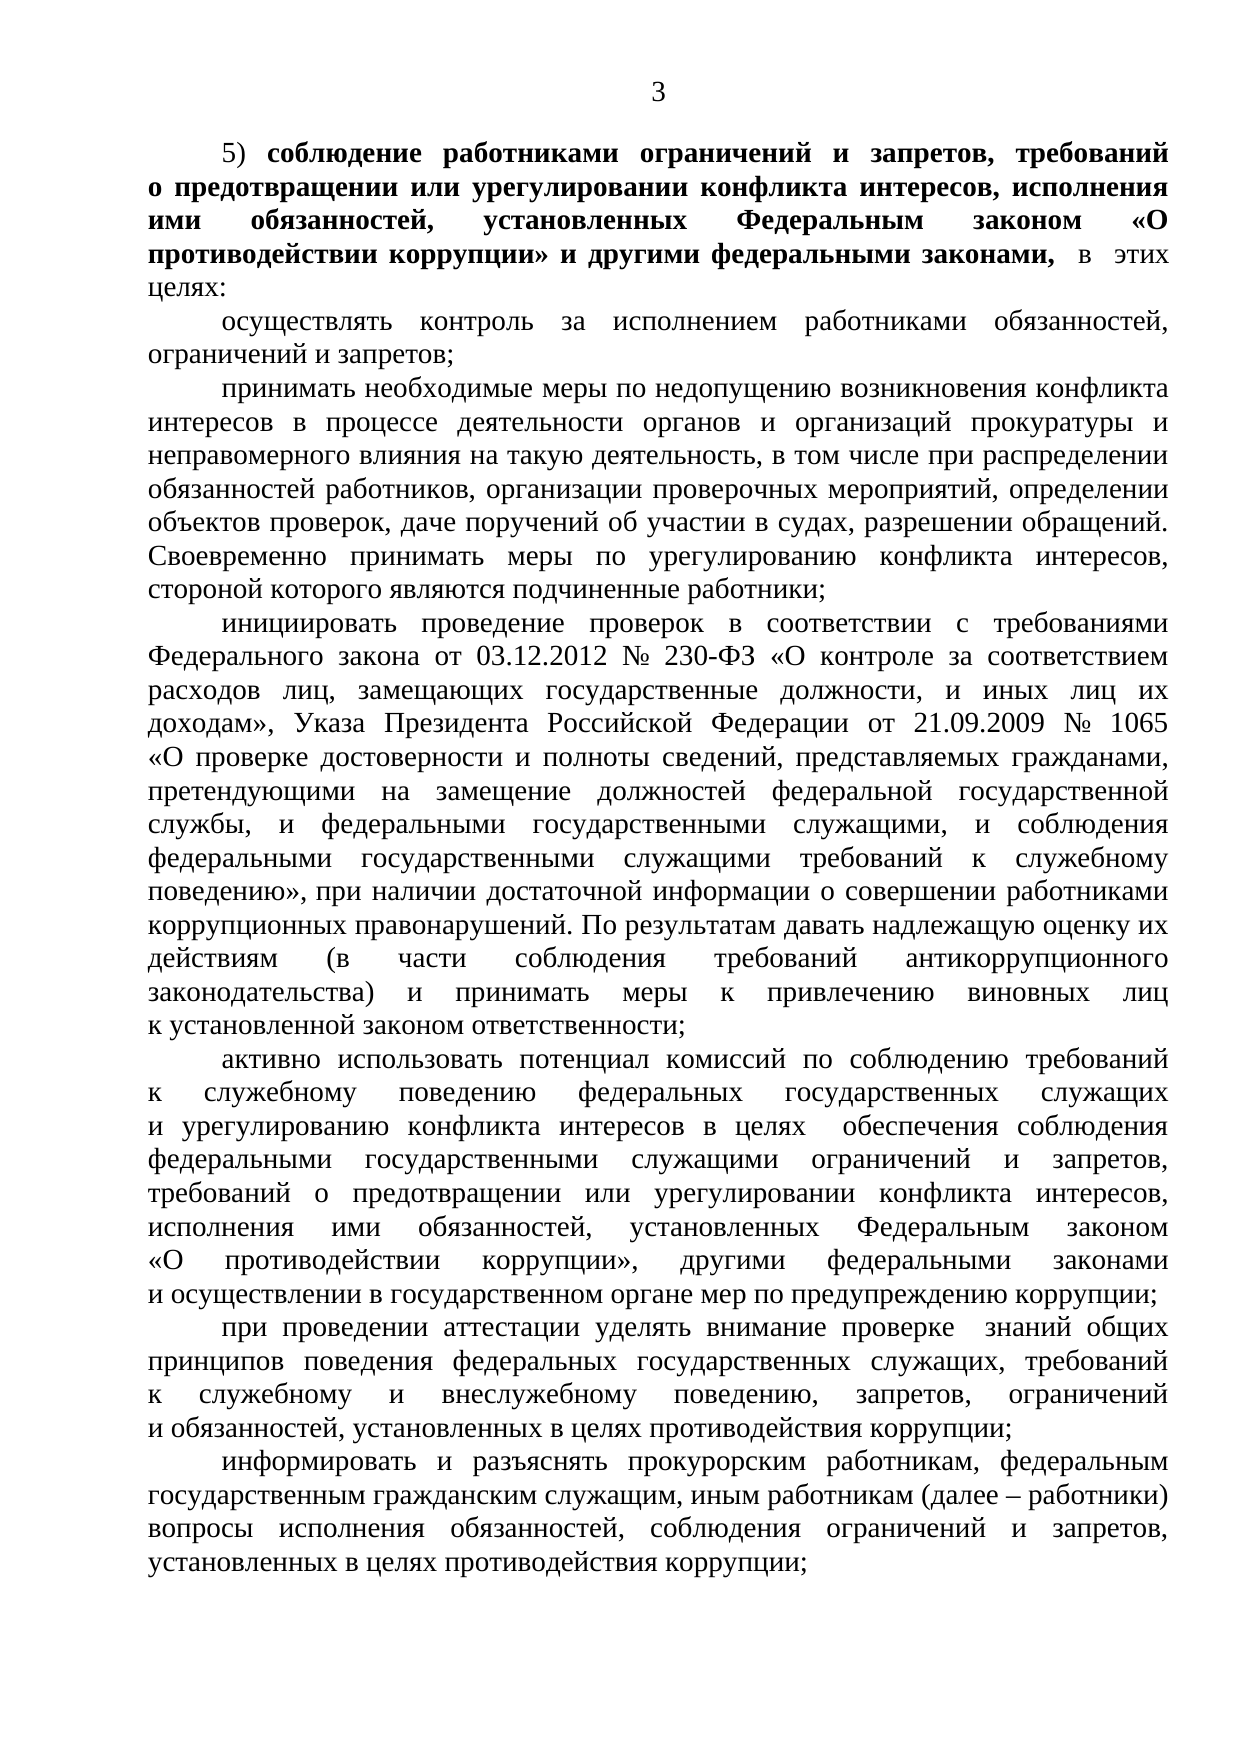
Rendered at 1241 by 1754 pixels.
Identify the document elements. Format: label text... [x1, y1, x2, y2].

text активно использовать потенциал комиссий по соблюдению требований к служебному поведению федеральных государственных служащих и урегулированию конфликта интересов в целях обеспечения соблюдения федеральными государственными служащими ограничений и запретов, требований о предотвращении или урегулировании конфликта интересов, исполнения ими обязанностей, установленных Федеральным законом «О противодействии коррупции», другими федеральными законами и осуществлении в государственном органе мер по предупреждению коррупции; [148, 1041, 1169, 1309]
text осуществлять контроль за исполнением работниками обязанностей, ограничений и запретов; [148, 303, 1169, 370]
text при проведении аттестации уделять внимание проверке знаний общих принципов поведения федеральных государственных служащих, требований к служебному и внеслужебному поведению, запретов, ограничений и обязанностей, установленных в целях противодействия коррупции; [148, 1309, 1169, 1443]
text принимать необходимые меры по недопущению возникновения конфликта интересов в процессе деятельности органов и организаций прокуратуры и неправомерного влияния на такую деятельность, в том числе при распределении обязанностей работников, организации проверочных мероприятий, определении объектов проверок, даче поручений об участии в судах, разрешении обращений. Своевременно принимать меры по урегулированию конфликта интересов, стороной которого являются подчиненные работники; [148, 370, 1169, 605]
text информировать и разъяснять прокурорским работникам, федеральным государственным гражданским служащим, иным работникам (далее – работники) вопросы исполнения обязанностей, соблюдения ограничений и запретов, установленных в целях противодействия коррупции; [148, 1443, 1169, 1578]
text 5) соблюдение работниками ограничений и запретов, требований о предотвращении или урегулировании конфликта интересов, исполнения ими обязанностей, установленных Федеральным законом «О противодействии коррупции» и другими федеральными законами, в этих целях: [148, 135, 1169, 303]
text инициировать проведение проверок в соответствии с требованиями Федерального закона от 03.12.2012 № 230-ФЗ «О контроле за соответствием расходов лиц, замещающих государственные должности, и иных лиц их доходам», Указа Президента Российской Федерации от 21.09.2009 № 1065 «О проверке достоверности и полноты сведений, представляемых гражданами, претендующими на замещение должностей федеральной государственной службы, и федеральными государственными служащими, и соблюдения федеральными государственными служащими требований к служебному поведению», при наличии достаточной информации о совершении работниками коррупционных правонарушений. По результатам давать надлежащую оценку их действиям (в части соблюдения требований антикоррупционного законодательства) и принимать меры к привлечению виновных лиц к установленной законом ответственности; [148, 605, 1169, 1041]
